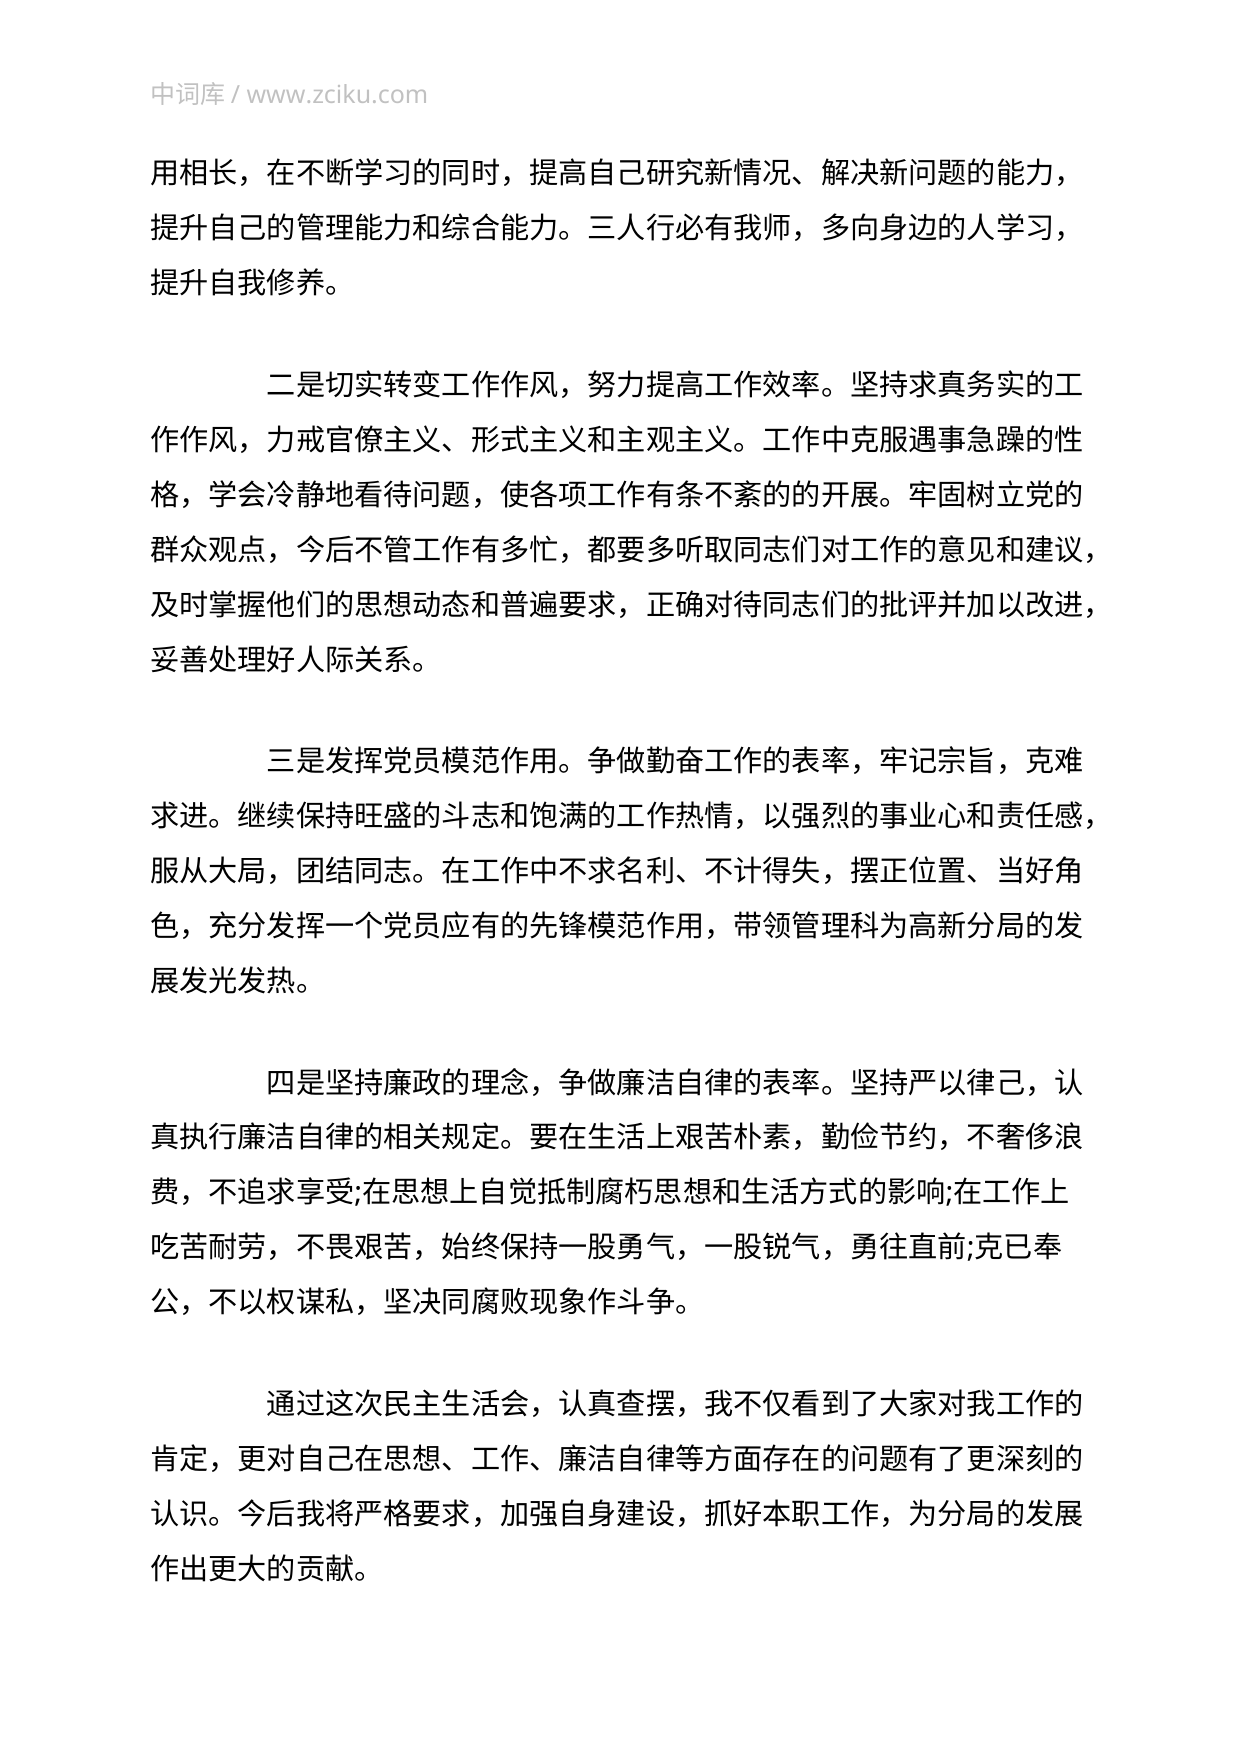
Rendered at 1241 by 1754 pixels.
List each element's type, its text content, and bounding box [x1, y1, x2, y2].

text 三是发挥党员模范作用。争做勤奋工作的表率，牢记宗旨，克难求进。继续保持旺盛的斗志和饱满的工作热情，以强烈的事业心和责任感，服从大局，团结同志。在工作中不求名利、不计得失，摆正位置、当好角色，充分发挥一个党员应有的先锋模范作用，带领管理科为高新分局的发展发光发热。 [150, 738, 1090, 1000]
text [150, 150, 1090, 302]
text 四是坚持廉政的理念，争做廉洁自律的表率。坚持严以律己，认真执行廉洁自律的相关规定。要在生活上艰苦朴素，勤俭节约，不奢侈浪费，不追求享受;在思想上自觉抵制腐朽思想和生活方式的影响;在工作上吃苦耐劳，不畏艰苦，始终保持一股勇气，一股锐气，勇往直前;克已奉公，不以权谋私，坚决同腐败现象作斗争。 [150, 1059, 1090, 1321]
text 二是切实转变工作作风，努力提高工作效率。坚持求真务实的工作作风，力戒官僚主义、形式主义和主观主义。工作中克服遇事急躁的性格，学会冷静地看待问题，使各项工作有条不紊的的开展。牢固树立党的群众观点，今后不管工作有多忙，都要多听取同志们对工作的意见和建议，及时掌握他们的思想动态和普遍要求，正确对待同志们的批评并加以改进，妥善处理好人际关系。 [150, 362, 1090, 678]
text 通过这次民主生活会，认真查摆，我不仅看到了大家对我工作的肯定，更对自己在思想、工作、廉洁自律等方面存在的问题有了更深刻的认识。今后我将严格要求，加强自身建设，抓好本职工作，为分局的发展作出更大的贡献。 [150, 1381, 1090, 1588]
